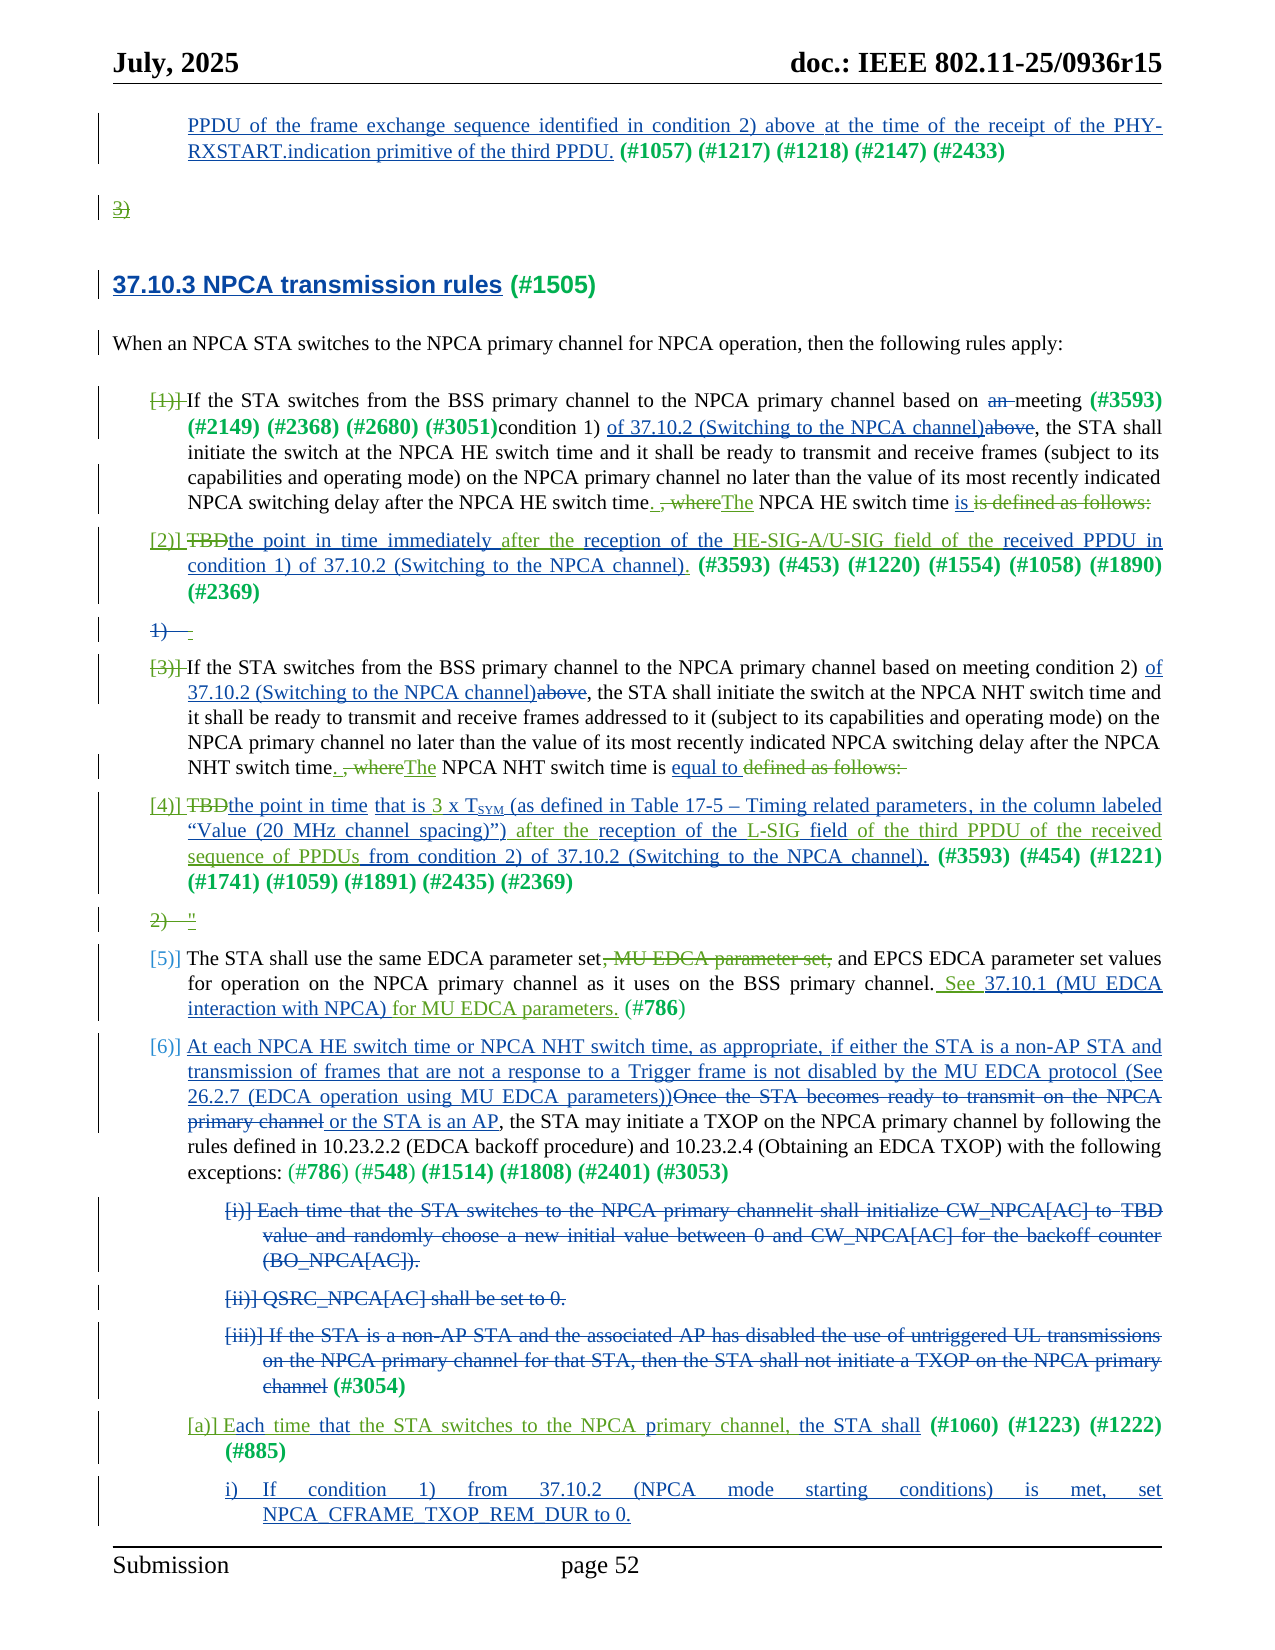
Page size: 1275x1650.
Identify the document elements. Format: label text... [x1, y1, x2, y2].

list If the STA switches from the BSS primary channel to the NPCA primary channel based on meeting condition 2) , the STA shall initiate the switch at the NPCA NHT switch time and it shall be ready to transmit and receive frames addressed to it (subject to its capabilities and operating mode) on the NPCA primary channel no later than the value of its most recently indicated NPCA switching delay after the NPCA NHT switch time NPCA NHT switch time is [150, 654, 1162, 779]
list (#3593) (#454) (#1221) (#1741) (#1059) (#1891) (#2435) (#2369) [150, 792, 1162, 894]
list (#3054) [225, 1322, 1162, 1336]
text When an NPCA STA switches to the NPCA primary channel for NPCA operation, then the following rules apply: [112, 330, 1162, 355]
list (#3054) [225, 1337, 1162, 1398]
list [150, 112, 1162, 164]
list (#1060) (#1223) (#1222) (#885) [187, 1411, 1162, 1464]
list The STA shall use the same EDCA parameter set and EPCS EDCA parameter set values for operation on the NPCA primary channel as it uses on the BSS primary channel. (#786) [150, 944, 1162, 1021]
list If the STA switches from the BSS primary channel to the NPCA primary channel based on meeting (#3593) (#2149) (#2368) (#2680) (#3051)condition 1) , the STA shall initiate the switch at the NPCA HE switch time and it shall be ready to transmit and receive frames (subject to its capabilities and operating mode) on the NPCA primary channel no later than the value of its most recently indicatedNPCA switching delay after the NPCA HE switch time NPCA HE switch time [150, 386, 1162, 514]
subtitle (#1505) [112, 270, 1162, 299]
list , the STA may initiate a TXOP on the NPCA primary channel by following the rules defined in 10.23.2.2 (EDCA backoff procedure) and 10.23.2.4 (Obtaining an EDCA TXOP) with the following exceptions: (#786) (#548) (#1514) (#1808) (#2401) (#3053) [150, 1033, 1162, 1185]
list (#3593) (#453) (#1220) (#1554) (#1058) (#1890) (#2369) [150, 527, 1162, 604]
